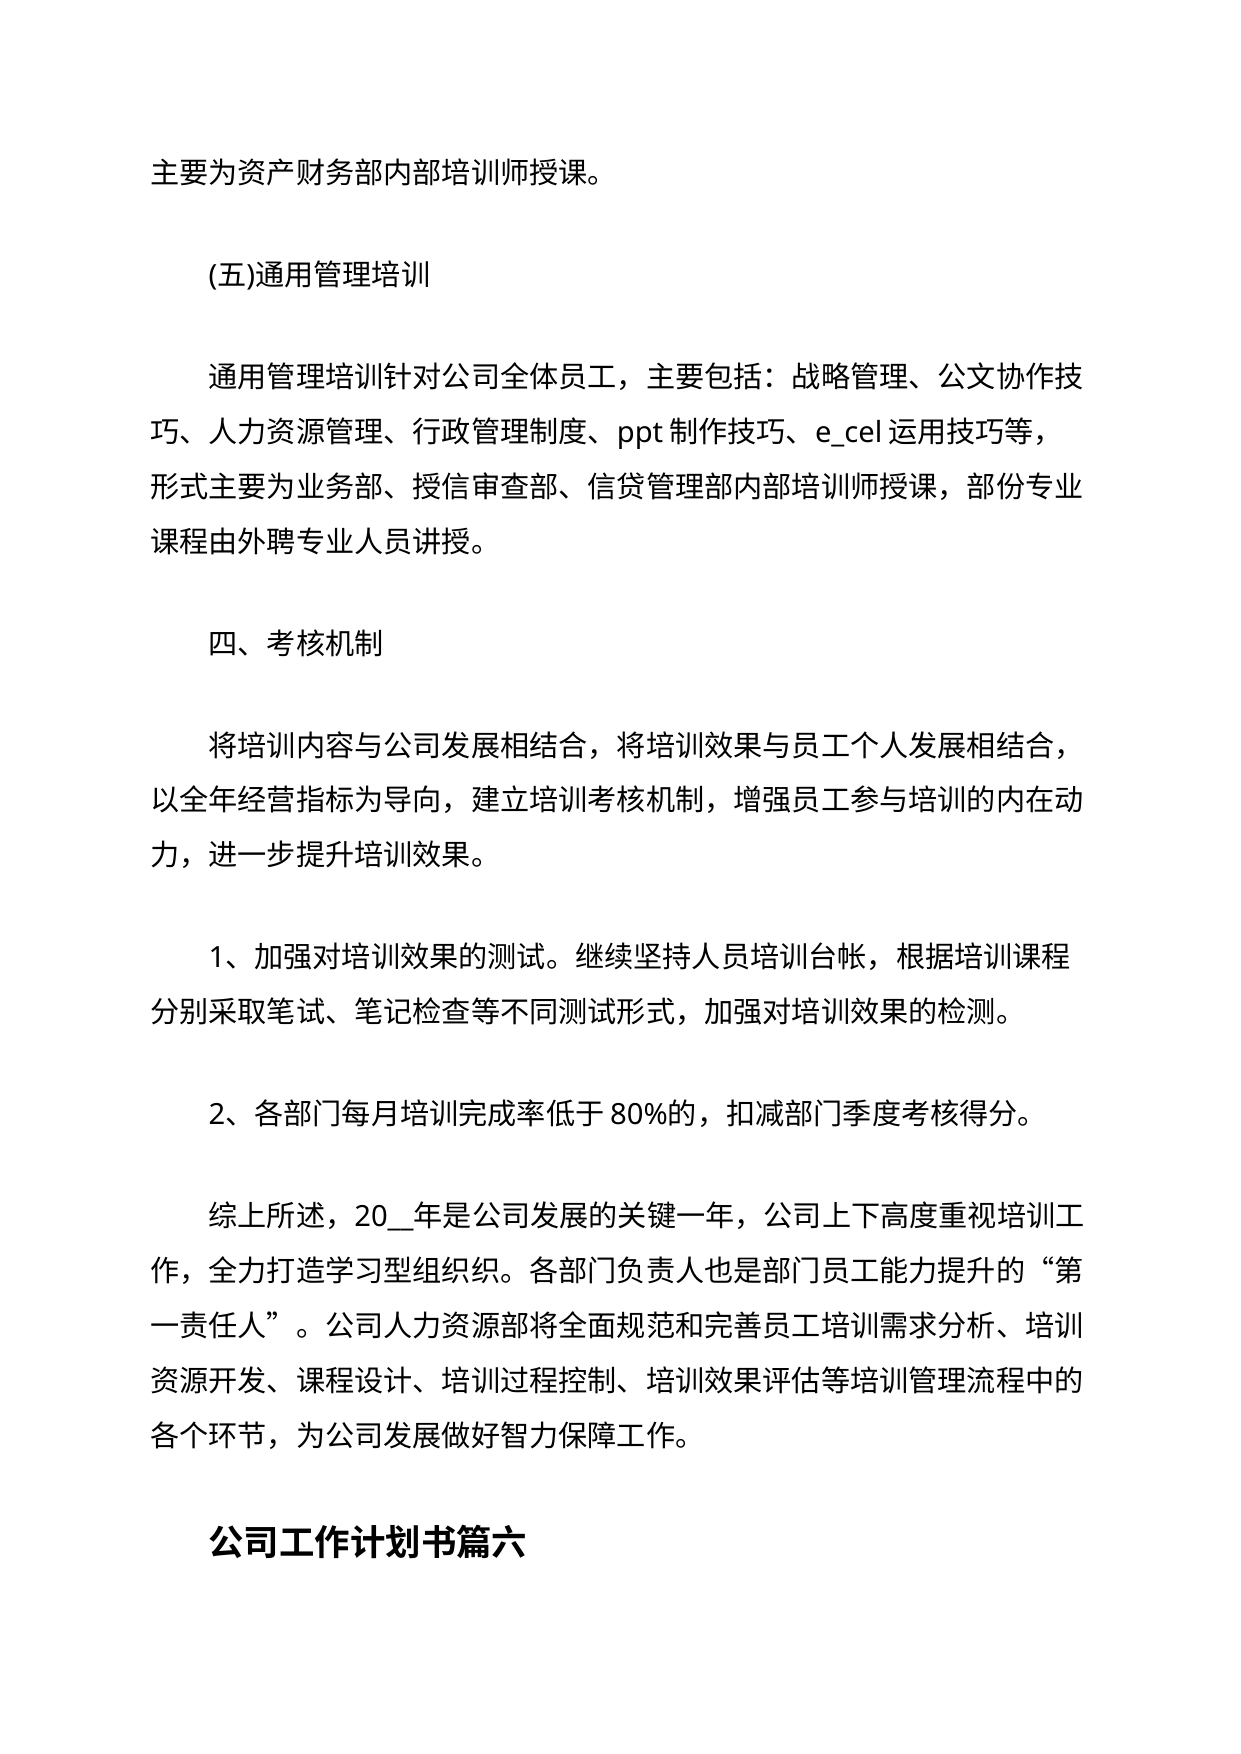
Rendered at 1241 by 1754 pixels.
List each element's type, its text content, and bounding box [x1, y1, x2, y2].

text 通用管理培训针对公司全体员工，主要包括：战略管理、公文协作技巧、人力资源管理、行政管理制度、ppt制作技巧、e_cel运用技巧等，形式主要为业务部、授信审查部、信贷管理部内部培训师授课，部份专业课程由外聘专业人员讲授。 [150, 354, 1090, 561]
text (五)通用管理培训 [150, 252, 1090, 294]
text 2、各部门每月培训完成率低于80%的，扣减部门季度考核得分。 [150, 1090, 1090, 1133]
text 将培训内容与公司发展相结合，将培训效果与员工个人发展相结合，以全年经营指标为导向，建立培训考核机制，增强员工参与培训的内在动力，进一步提升培训效果。 [150, 722, 1090, 874]
text 综上所述，20__年是公司发展的关键一年，公司上下高度重视培训工作，全力打造学习型组织织。各部门负责人也是部门员工能力提升的“第一责任人”。公司人力资源部将全面规范和完善员工培训需求分析、培训资源开发、课程设计、培训过程控制、培训效果评估等培训管理流程中的各个环节，为公司发展做好智力保障工作。 [150, 1192, 1090, 1454]
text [150, 150, 1090, 192]
text 公司工作计划书篇六 [150, 1514, 1090, 1565]
text 四、考核机制 [150, 620, 1090, 663]
text 1、加强对培训效果的测试。继续坚持人员培训台帐，根据培训课程分别采取笔试、笔记检查等不同测试形式，加强对培训效果的检测。 [150, 934, 1090, 1031]
